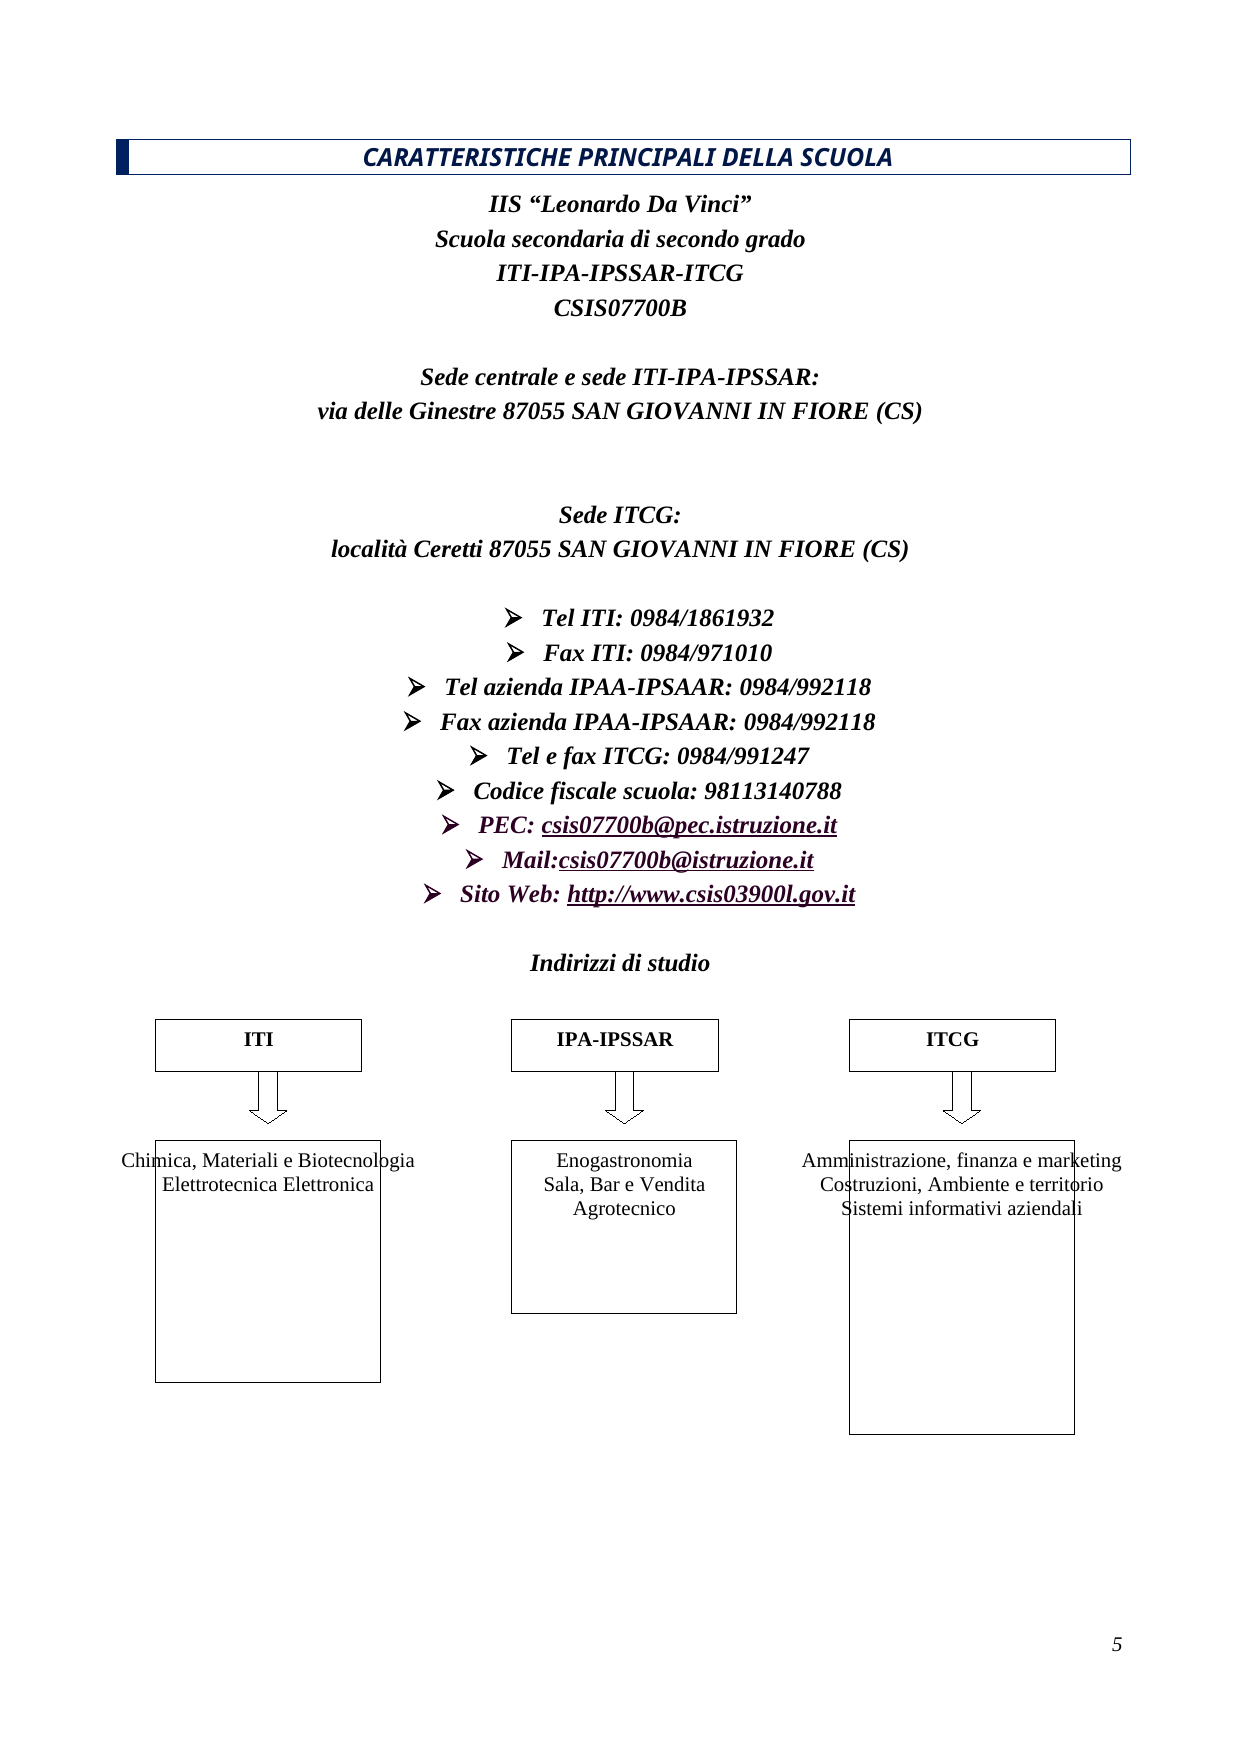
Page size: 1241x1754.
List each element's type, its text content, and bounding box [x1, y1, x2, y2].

list Tel azienda IPAA-IPSAAR: 0984/992118 [156, 672, 1122, 701]
list Tel ITI: 0984/1861932 [156, 603, 1122, 632]
list Tel e fax ITCG: 0984/991247 [156, 741, 1122, 770]
text Sede centrale e sede ITI-IPA-IPSSAR: via delle Ginestre 87055 SAN GIOVANNI IN FIORE (CS) [118, 362, 1122, 425]
list Mail:csis07700b@istruzione.it [156, 845, 1122, 873]
text Sede ITCG: [118, 500, 1122, 529]
list Fax ITI: 0984/971010 [156, 638, 1122, 667]
subtitle CARATTERISTICHE PRINCIPALI DELLA SCUOLA [129, 140, 1130, 174]
text località Ceretti 87055 SAN GIOVANNI IN FIORE (CS) [118, 534, 1122, 563]
list PEC: csis07700b@pec.istruzione.it [156, 810, 1122, 839]
list Codice fiscale scuola: 98113140788 [156, 776, 1122, 804]
text CSIS07700B [118, 293, 1122, 322]
list Fax azienda IPAA-IPSAAR: 0984/992118 [156, 707, 1122, 736]
list Sito Web: http://www.csis03900l.gov.it [156, 879, 1122, 908]
text Indirizzi di studio [118, 948, 1122, 977]
text ITI-IPA-IPSSAR-ITCG [118, 258, 1122, 287]
text Scuola secondaria di secondo grado [118, 224, 1122, 253]
text IIS “Leonardo Da Vinci” [118, 189, 1122, 218]
